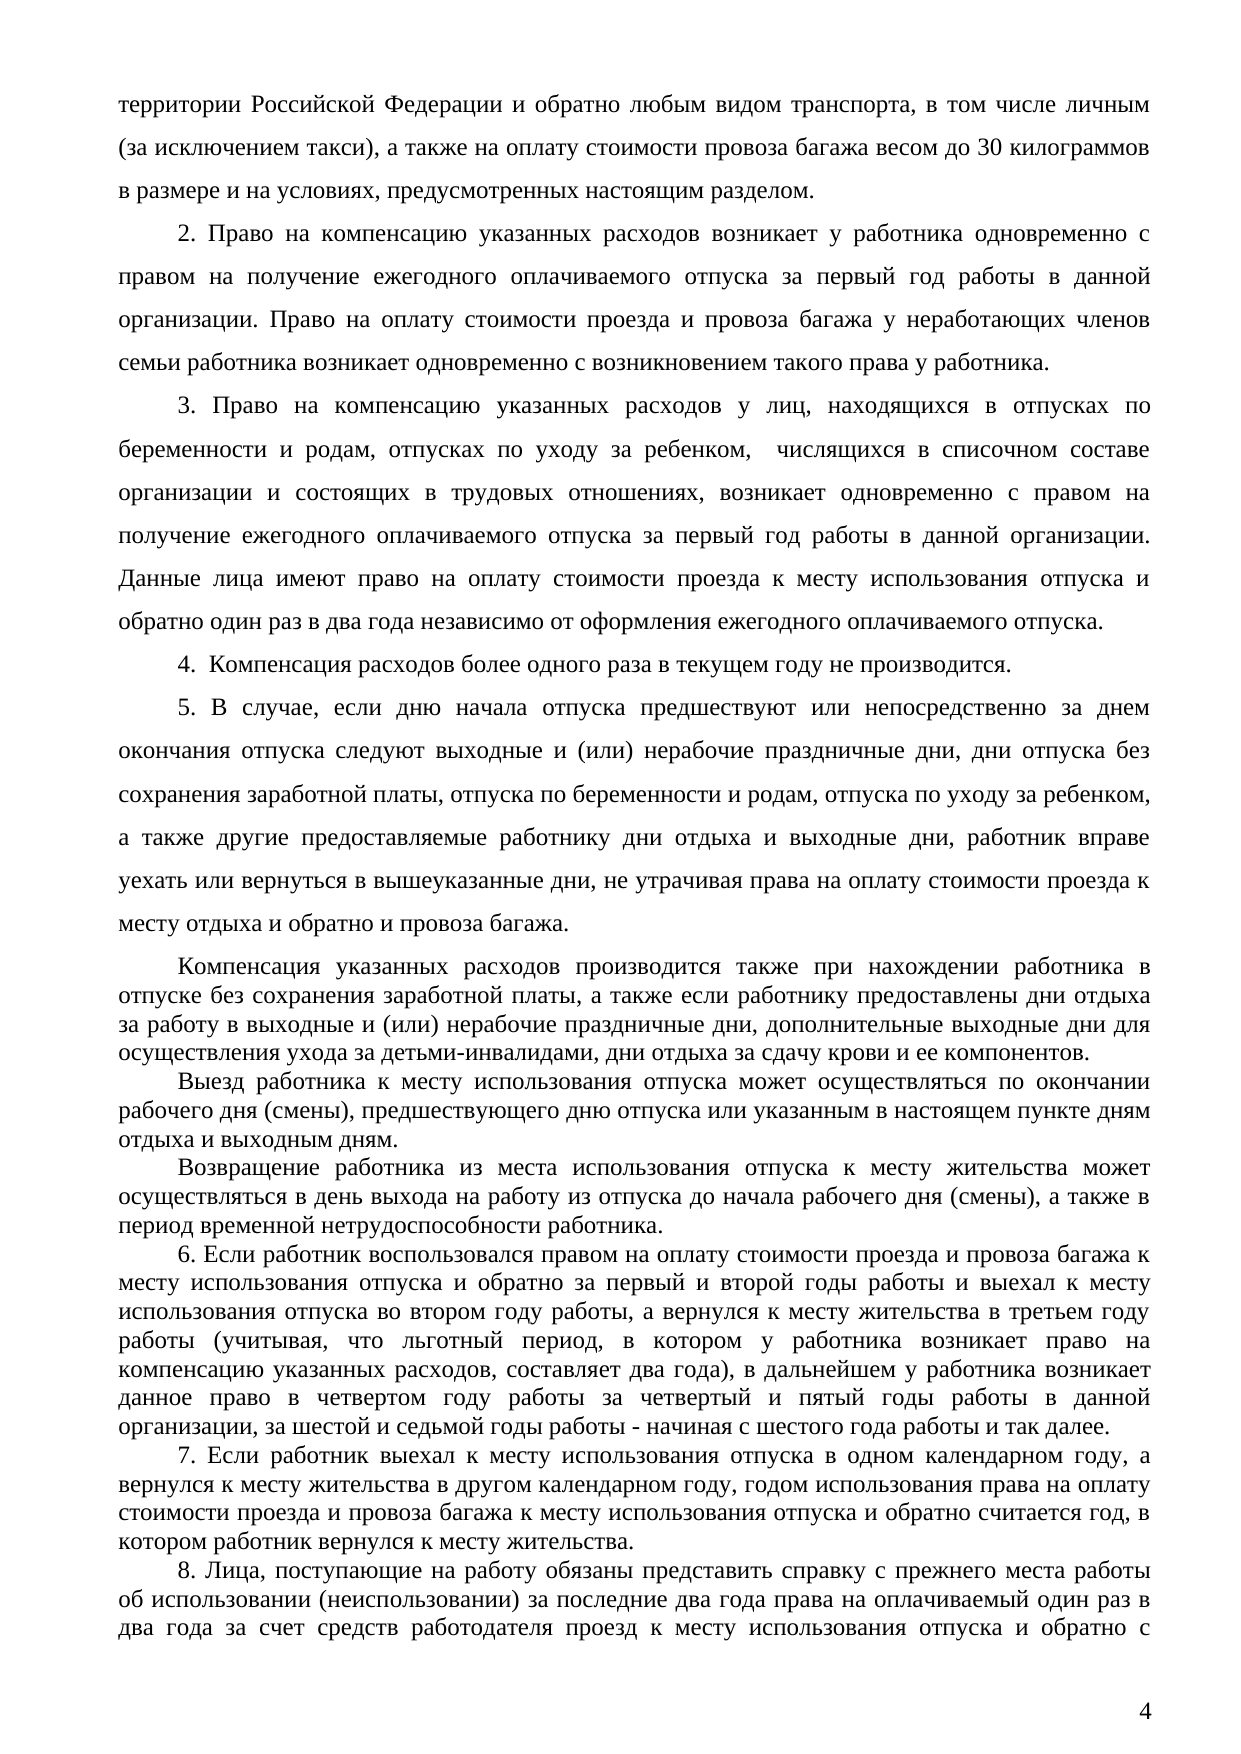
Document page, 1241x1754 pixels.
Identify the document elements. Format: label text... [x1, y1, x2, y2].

text 6. Если работник воспользовался правом на оплату стоимости проезда и провоза багажа к месту использования отпуска и обратно за первый и второй годы работы и выехал к месту использования отпуска во втором году работы, а вернулся к месту жительства в третьем году работы (учитывая, что льготный период, в котором у работника возникает право на компенсацию указанных расходов, составляет два года), в дальнейшем у работника возникает данное право в четвертом году работы за четвертый и пятый годы работы в данной организации, за шестой и седьмой годы работы - начиная с шестого года работы и так далее. [118, 1239, 1152, 1440]
list 5. В случае, если дню начала отпуска предшествуют или непосредственно за днем окончания отпуска следуют выходные и (или) нерабочие праздничные дни, дни отпуска без сохранения заработной платы, отпуска по беременности и родам, отпуска по уходу за ребенком, а также другие предоставляемые работнику дни отдыха и выходные дни, работник вправе уехать или вернуться в вышеуказанные дни, не утрачивая права на оплату стоимости проезда к месту отдыха и обратно и провоза багажа. [118, 692, 1152, 937]
text Компенсация указанных расходов производится также при нахождении работника в отпуске без сохранения заработной платы, а также если работнику предоставлены дни отдыха за работу в выходные и (или) нерабочие праздничные дни, дополнительные выходные дни для осуществления ухода за детьми-инвалидами, дни отдыха за сдачу крови и ее компонентов. [118, 951, 1152, 1066]
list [118, 89, 1152, 204]
list 4. Компенсация расходов более одного раза в текущем году не производится. [118, 649, 1152, 678]
list 2. Право на компенсацию указанных расходов возникает у работника одновременно с правом на получение ежегодного оплачиваемого отпуска за первый год работы в данной организации. Право на оплату стоимости проезда и провоза багажа у неработающих членов семьи работника возникает одновременно с возникновением такого права у работника. [118, 218, 1152, 376]
text Возвращение работника из места использования отпуска к месту жительства может осуществляться в день выхода на работу из отпуска до начала рабочего дня (смены), а также в период временной нетрудоспособности работника. [118, 1152, 1152, 1239]
text 7. Если работник выехал к месту использования отпуска в одном календарном году, а вернулся к месту жительства в другом календарном году, годом использования права на оплату стоимости проезда и провоза багажа к месту использования отпуска и обратно считается год, в котором работник вернулся к месту жительства. [118, 1440, 1152, 1555]
list 3. Право на компенсацию указанных расходов у лиц, находящихся в отпусках по беременности и родам, отпусках по уходу за ребенком, числящихся в списочном составе организации и состоящих в трудовых отношениях, возникает одновременно с правом на получение ежегодного оплачиваемого отпуска за первый год работы в данной организации. Данные лица имеют право на оплату стоимости проезда к месту использования отпуска и обратно один раз в два года независимо от оформления ежегодного оплачиваемого отпуска. [118, 391, 1152, 635]
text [118, 1555, 1152, 1641]
text Выезд работника к месту использования отпуска может осуществляться по окончании рабочего дня (смены), предшествующего дню отпуска или указанным в настоящем пункте дням отдыха и выходным дням. [118, 1066, 1152, 1152]
